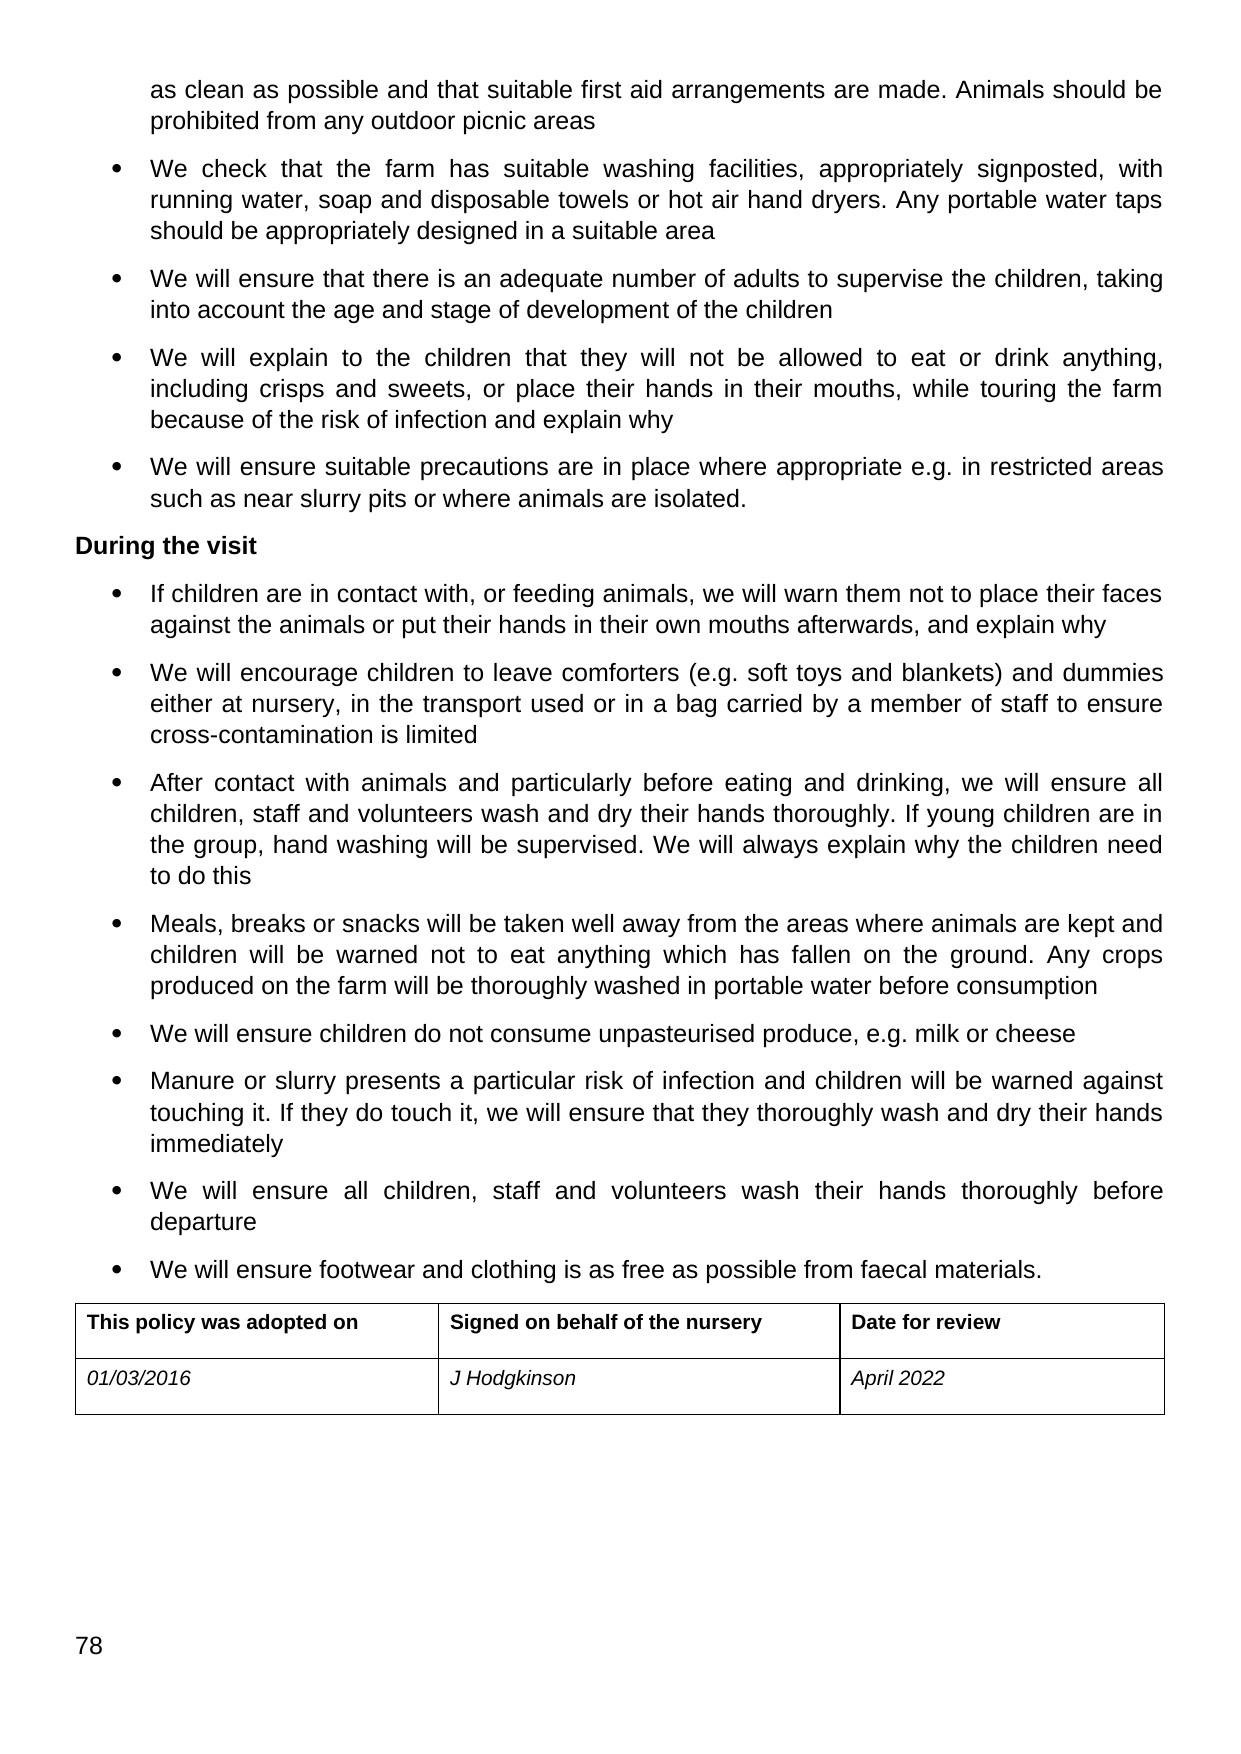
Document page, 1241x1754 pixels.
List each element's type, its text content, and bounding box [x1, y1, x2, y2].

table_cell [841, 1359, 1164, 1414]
list We will ensure all children, staff and volunteers wash their hands thoroughly before departure [112, 1176, 1165, 1236]
list If children are in contact with, or feeding animals, we will warn them not to place their faces against the animals or put their hands in their own mouths afterwards, and explain why [112, 579, 1165, 639]
list We will ensure that there is an adequate number of adults to supervise the children, taking into account the age and stage of development of the children [112, 264, 1165, 323]
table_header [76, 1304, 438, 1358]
list We will explain to the children that they will not be allowed to eat or drink anything, including crisps and sweets, or place their hands in their mouths, while touring the farm because of the risk of infection and explain why [112, 342, 1165, 433]
list Manure or slurry presents a particular risk of infection and children will be warned against touching it. If they do touch it, we will ensure that they thoroughly wash and dry their hands immediately [112, 1066, 1165, 1157]
list We will ensure suitable precautions are in place where appropriate e.g. in restricted areas such as near slurry pits or where animals are isolated. [112, 452, 1165, 512]
list Meals, breaks or snacks will be taken well away from the areas where animals are kept and children will be warned not to eat anything which has fallen on the ground. Any crops produced on the farm will be thoroughly washed in portable water before consumption [112, 909, 1165, 999]
list We will ensure children do not consume unpasteurised produce, e.g. milk or cheese [112, 1018, 1165, 1047]
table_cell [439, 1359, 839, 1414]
text During the visit [75, 531, 1165, 560]
list We will ensure footwear and clothing is as free as possible from faecal materials. [112, 1255, 1165, 1284]
list We will encourage children to leave comforters (e.g. soft toys and blankets) and dummies either at nursery, in the transport used or in a bag carried by a member of staff to ensure cross-contamination is limited [112, 658, 1165, 749]
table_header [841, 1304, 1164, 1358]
list After contact with animals and particularly before eating and drinking, we will ensure all children, staff and volunteers wash and dry their hands thoroughly. If young children are in the group, hand washing will be supervised. We will always explain why the children need to do this [112, 768, 1165, 890]
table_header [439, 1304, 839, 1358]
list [112, 75, 1165, 135]
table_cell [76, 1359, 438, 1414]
list We check that the farm has suitable washing facilities, appropriately signposted, with running water, soap and disposable towels or hot air hand dryers. Any portable water taps should be appropriately designed in a suitable area [112, 154, 1165, 245]
